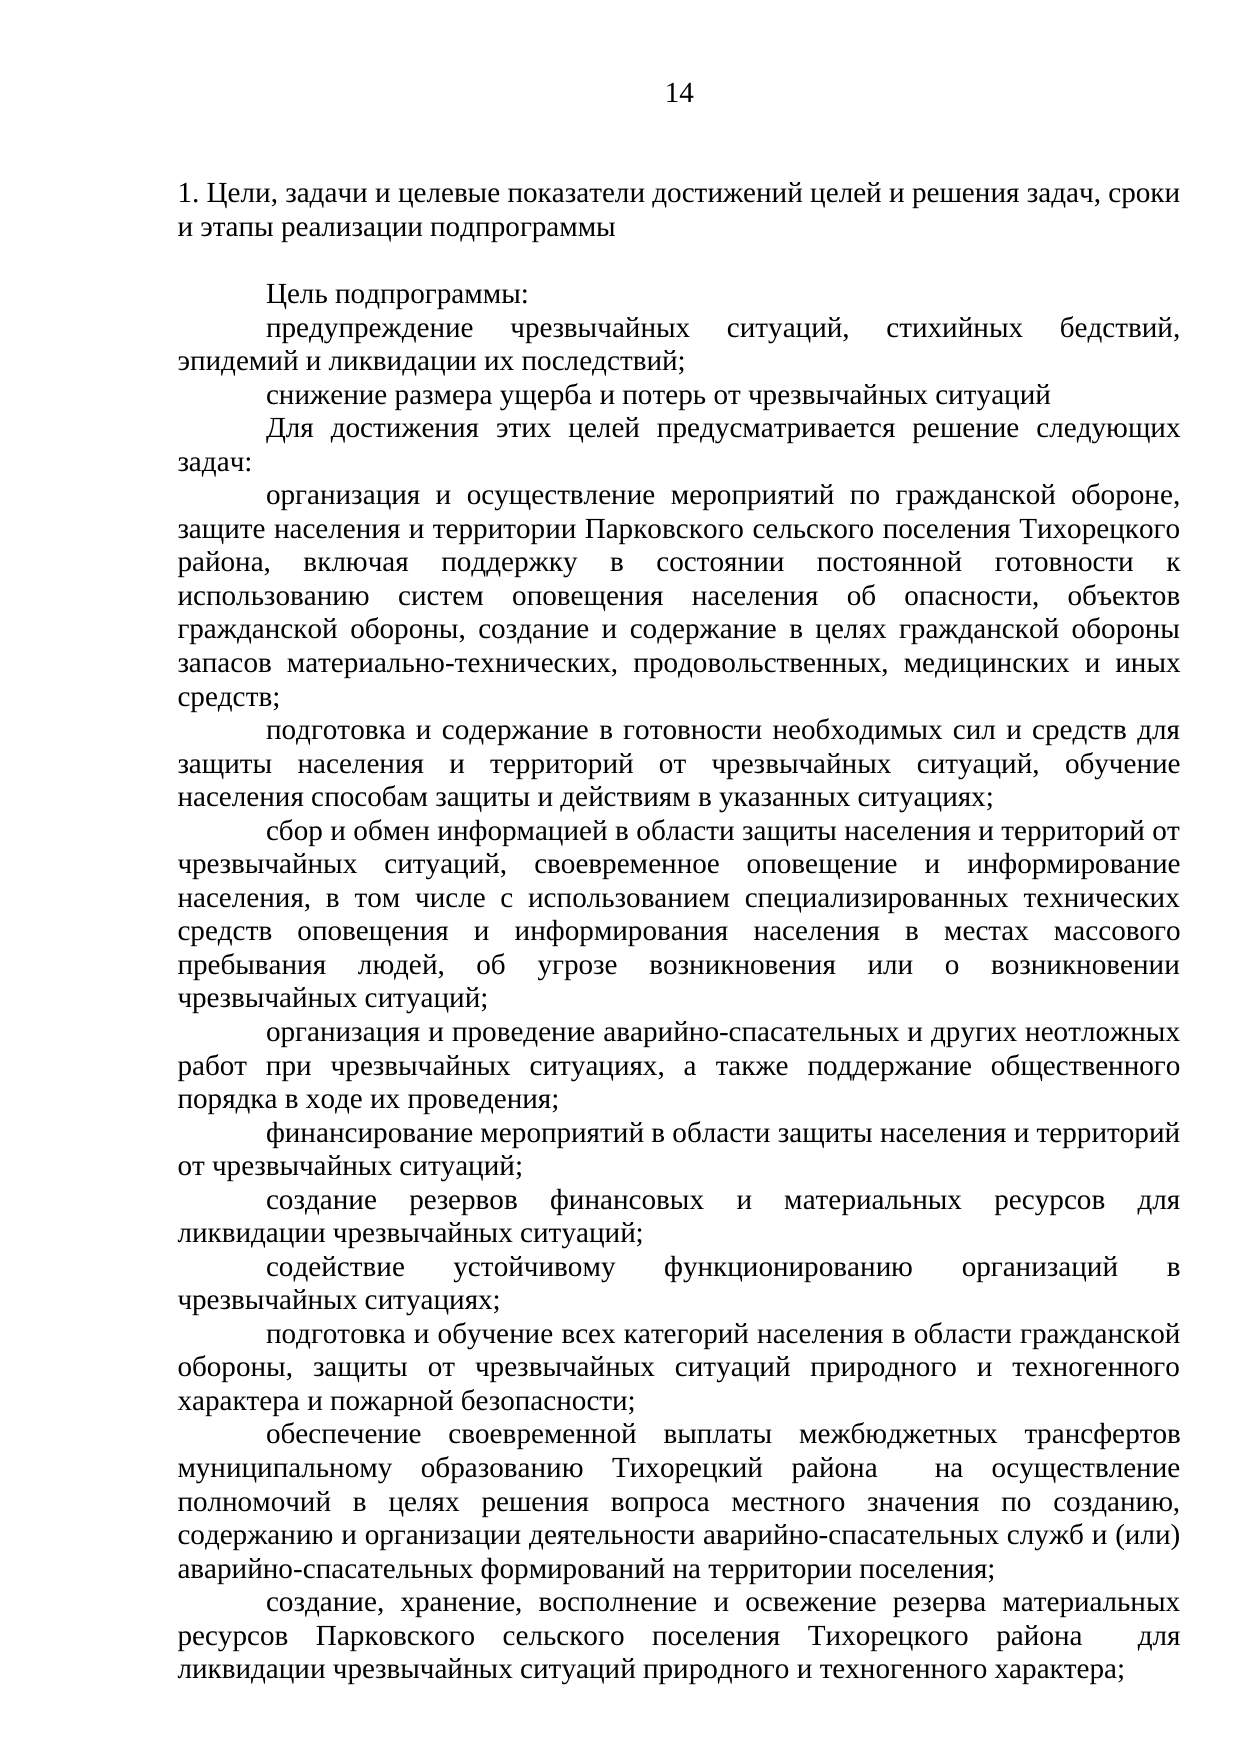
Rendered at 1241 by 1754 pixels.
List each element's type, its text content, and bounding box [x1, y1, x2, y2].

text 1. Цели, задачи и целевые показатели достижений целей и решения задач, сроки и этапы реализации подпрограммы [177, 176, 1181, 243]
text Цель подпрограммы: [177, 276, 1181, 310]
text снижение размера ущерба и потерь от чрезвычайных ситуаций [177, 377, 1181, 410]
text создание резервов финансовых и материальных ресурсов для ликвидации чрезвычайных ситуаций; [177, 1182, 1181, 1249]
text организация и осуществление мероприятий по гражданской обороне, защите населения и территории Парковского сельского поселения Тихорецкого района, включая поддержку в состоянии постоянной готовности к использованию систем оповещения населения об опасности, объектов гражданской обороны, создание и содержание в целях гражданской обороны запасов материально-технических, продовольственных, медицинских и иных средств; [177, 477, 1181, 712]
text содействие устойчивому функционированию организаций в чрезвычайных ситуациях; [177, 1249, 1181, 1316]
text Для достижения этих целей предусматривается решение следующих задач: [177, 410, 1181, 477]
text подготовка и содержание в готовности необходимых сил и средств для защиты населения и территорий от чрезвычайных ситуаций, обучение населения способам защиты и действиям в указанных ситуациях; [177, 712, 1181, 813]
text организация и проведение аварийно-спасательных и других неотложных работ при чрезвычайных ситуациях, а также поддержание общественного порядка в ходе их проведения; [177, 1014, 1181, 1115]
text предупреждение чрезвычайных ситуаций, стихийных бедствий, эпидемий и ликвидации их последствий; [177, 310, 1181, 377]
text финансирование мероприятий в области защиты населения и территорий от чрезвычайных ситуаций; [177, 1115, 1181, 1182]
text сбор и обмен информацией в области защиты населения и территорий от чрезвычайных ситуаций, своевременное оповещение и информирование населения, в том числе с использованием специализированных технических средств оповещения и информирования населения в местах массового пребывания людей, об угрозе возникновения или о возникновении чрезвычайных ситуаций; [177, 813, 1181, 1014]
text подготовка и обучение всех категорий населения в области гражданской обороны, защиты от чрезвычайных ситуаций природного и техногенного характера и пожарной безопасности; [177, 1316, 1181, 1417]
text создание, хранение, восполнение и освежение резерва материальных ресурсов Парковского сельского поселения Тихорецкого района для ликвидации чрезвычайных ситуаций природного и техногенного характера; [177, 1584, 1181, 1685]
text обеспечение своевременной выплаты межбюджетных трансфертов муниципальному образованию Тихорецкий района на осуществление полномочий в целях решения вопроса местного значения по созданию, содержанию и организации деятельности аварийно-спасательных служб и (или) аварийно-спасательных формирований на территории поселения; [177, 1417, 1181, 1584]
